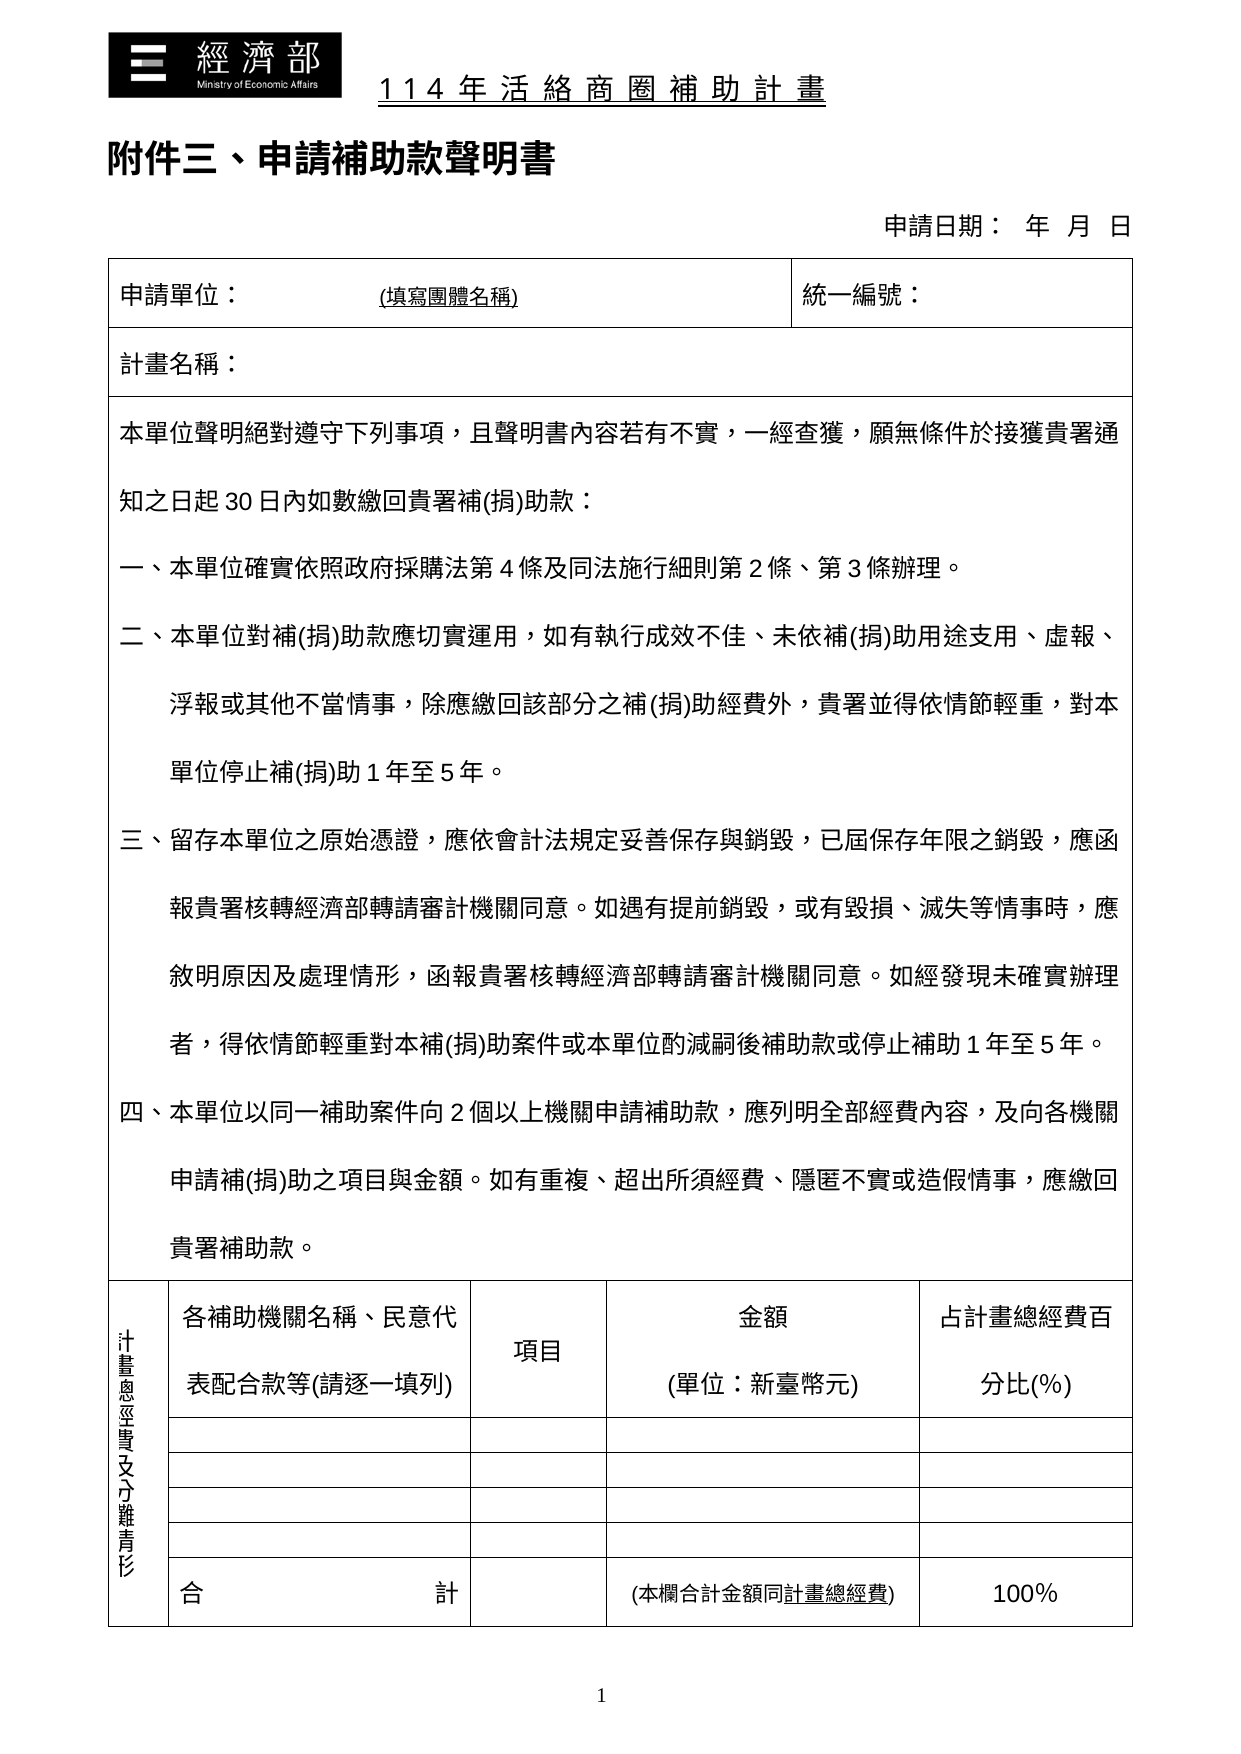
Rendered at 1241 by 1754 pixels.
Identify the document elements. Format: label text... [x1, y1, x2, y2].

table_cell [169, 1523, 470, 1557]
table_cell 金額 (單位：新臺幣元) [607, 1281, 919, 1417]
table_cell [607, 1418, 919, 1452]
table_cell 占計畫總經費百分比(％) [920, 1281, 1132, 1417]
table_cell [169, 1488, 470, 1522]
text 申請日期： 年 月 日 [106, 190, 1134, 258]
table_header 統一編號： [792, 259, 1132, 327]
table_cell [471, 1453, 606, 1487]
table_cell [471, 1418, 606, 1452]
table_cell [920, 1488, 1132, 1522]
picture [106, 29, 343, 100]
table_cell [607, 1453, 919, 1487]
table_cell [920, 1418, 1132, 1452]
table_cell 項目 [471, 1281, 606, 1417]
table_cell [169, 1453, 470, 1487]
table_cell [920, 1453, 1132, 1487]
table_cell 計畫名稱： [109, 328, 1132, 396]
table_cell 各補助機關名稱、民意代表配合款等(請逐一填列) [169, 1281, 470, 1417]
table_header 申請單位： (填寫團體名稱) [109, 259, 791, 327]
table_cell [471, 1558, 606, 1626]
table_cell 合計 [169, 1558, 470, 1626]
table_cell [169, 1418, 470, 1452]
table_cell (本欄合計金額同計畫總經費) [607, 1558, 919, 1626]
text 附件三、申請補助款聲明書 [106, 122, 1134, 190]
table_cell [920, 1523, 1132, 1557]
table_cell [607, 1523, 919, 1557]
table_cell 本單位聲明絕對遵守下列事項，且聲明書內容若有不實，一經查獲，願無條件於接獲貴署通知之日起30日內如數繳回貴署補(捐)助款： 一、本單位確實依照政府採購法第4條及同法施行細則第2條、第3條辦理。 二、本單位對補(捐)助款應切實運用，如有執行成效不佳、未依補(捐)助用途支用、虛報、浮報或其他不當情事，除應繳回該部分之補(捐)助經費外，貴署並得依情節輕重，對本單位停止補(捐)助1年至5年。 三、留存本單位之原始憑證，應依會計法規定妥善保存與銷毀，已屆保存年限之銷毀，應函報貴署核轉經濟部轉請審計機關同意。如遇有提前銷毀，或有毀損、滅失等情事時，應敘明原因及處理情形，函報貴署核轉經濟部轉請審計機關同意。如經發現未確實辦理者，得依情節輕重對本補(捐)助案件或本單位酌減嗣後補助款或停止補助1年至5年。 四、本單位以同一補助案件向2個以上機關申請補助款，應列明全部經費內容，及向各機關申請補(捐)助之項目與金額。如有重複、超出所須經費、隱匿不實或造假情事，應繳回貴署補助款。 [109, 397, 1132, 1280]
table_cell 計畫總經費及分攤情形 [109, 1281, 168, 1626]
table_cell 100％ [920, 1558, 1132, 1626]
table_cell [471, 1523, 606, 1557]
table_cell [471, 1488, 606, 1522]
table_cell [607, 1488, 919, 1522]
